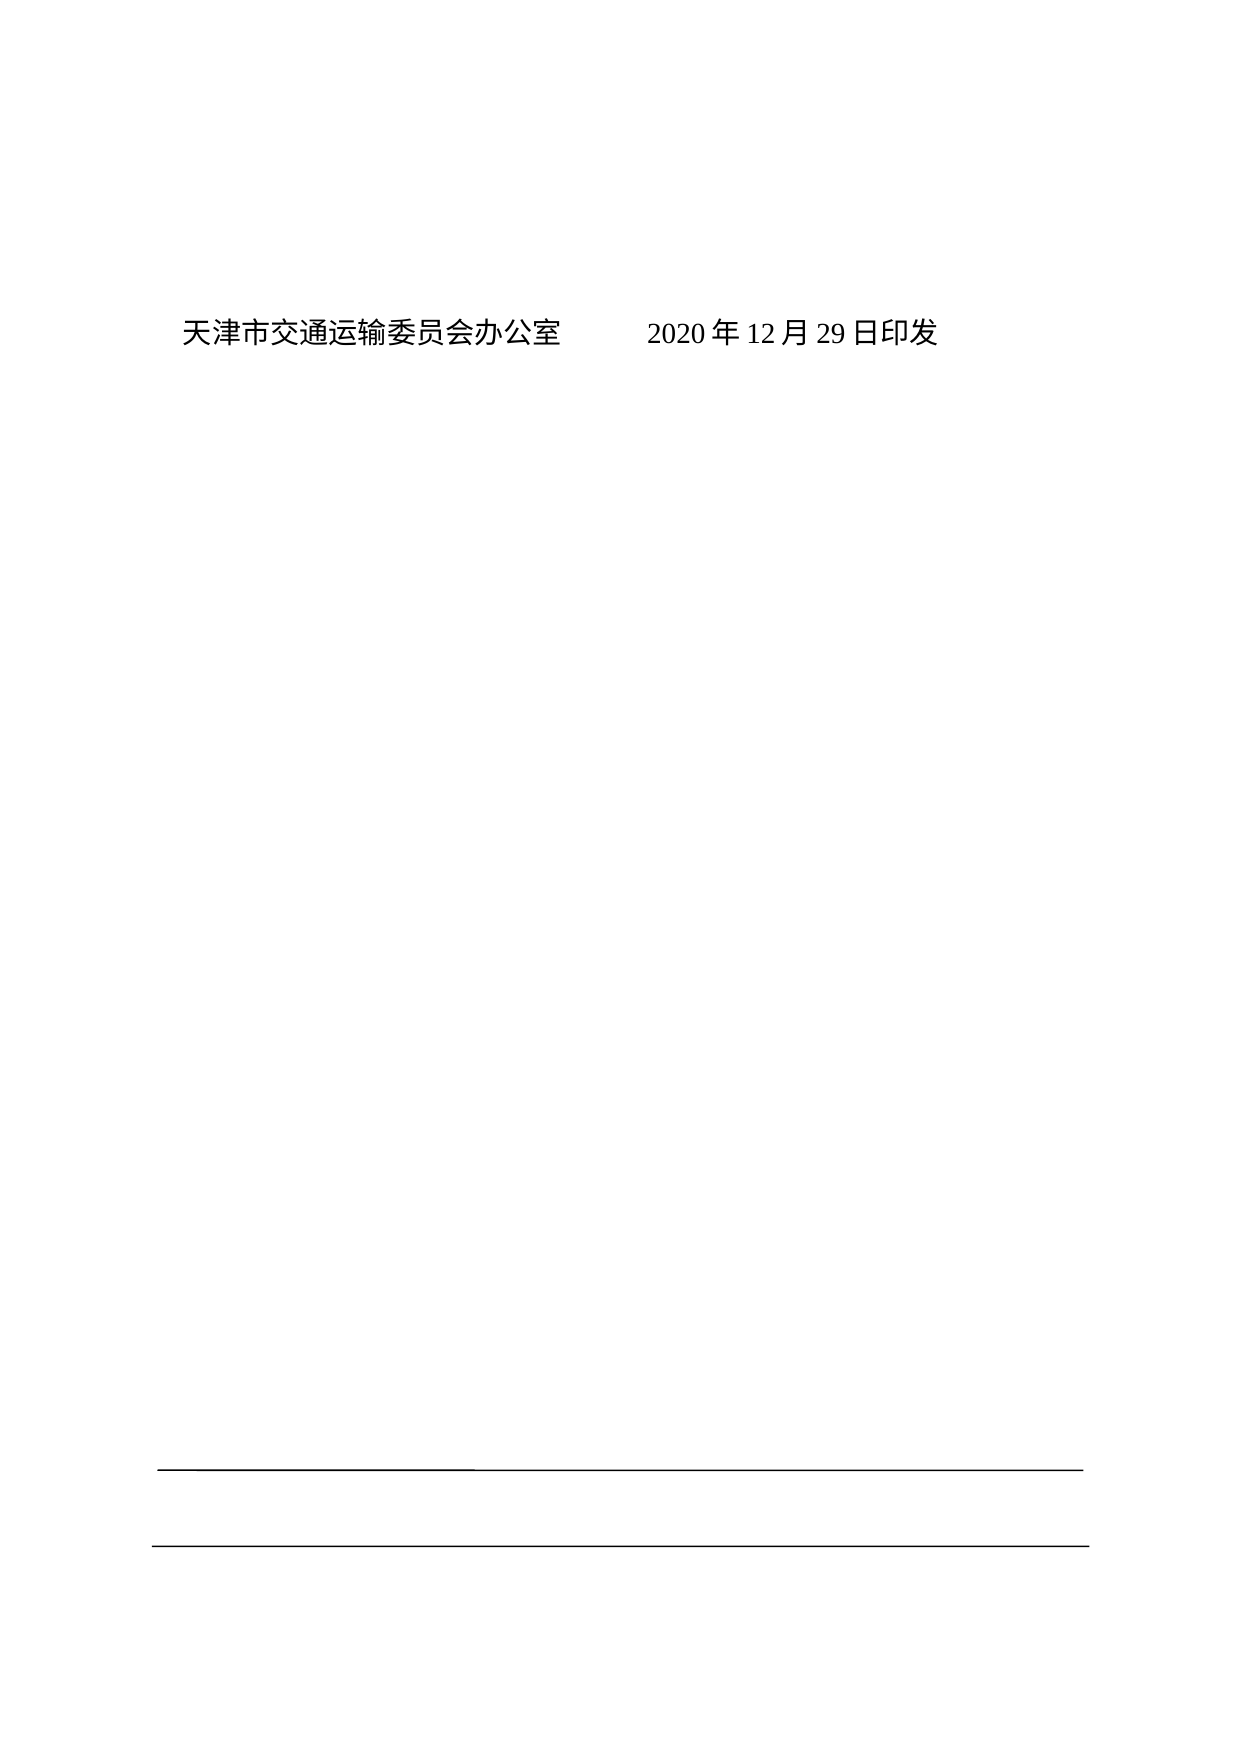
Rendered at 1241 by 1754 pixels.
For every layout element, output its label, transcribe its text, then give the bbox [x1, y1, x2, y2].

text 天津市交通运输委员会办公室 2020年12月29日印发 [153, 298, 1075, 363]
